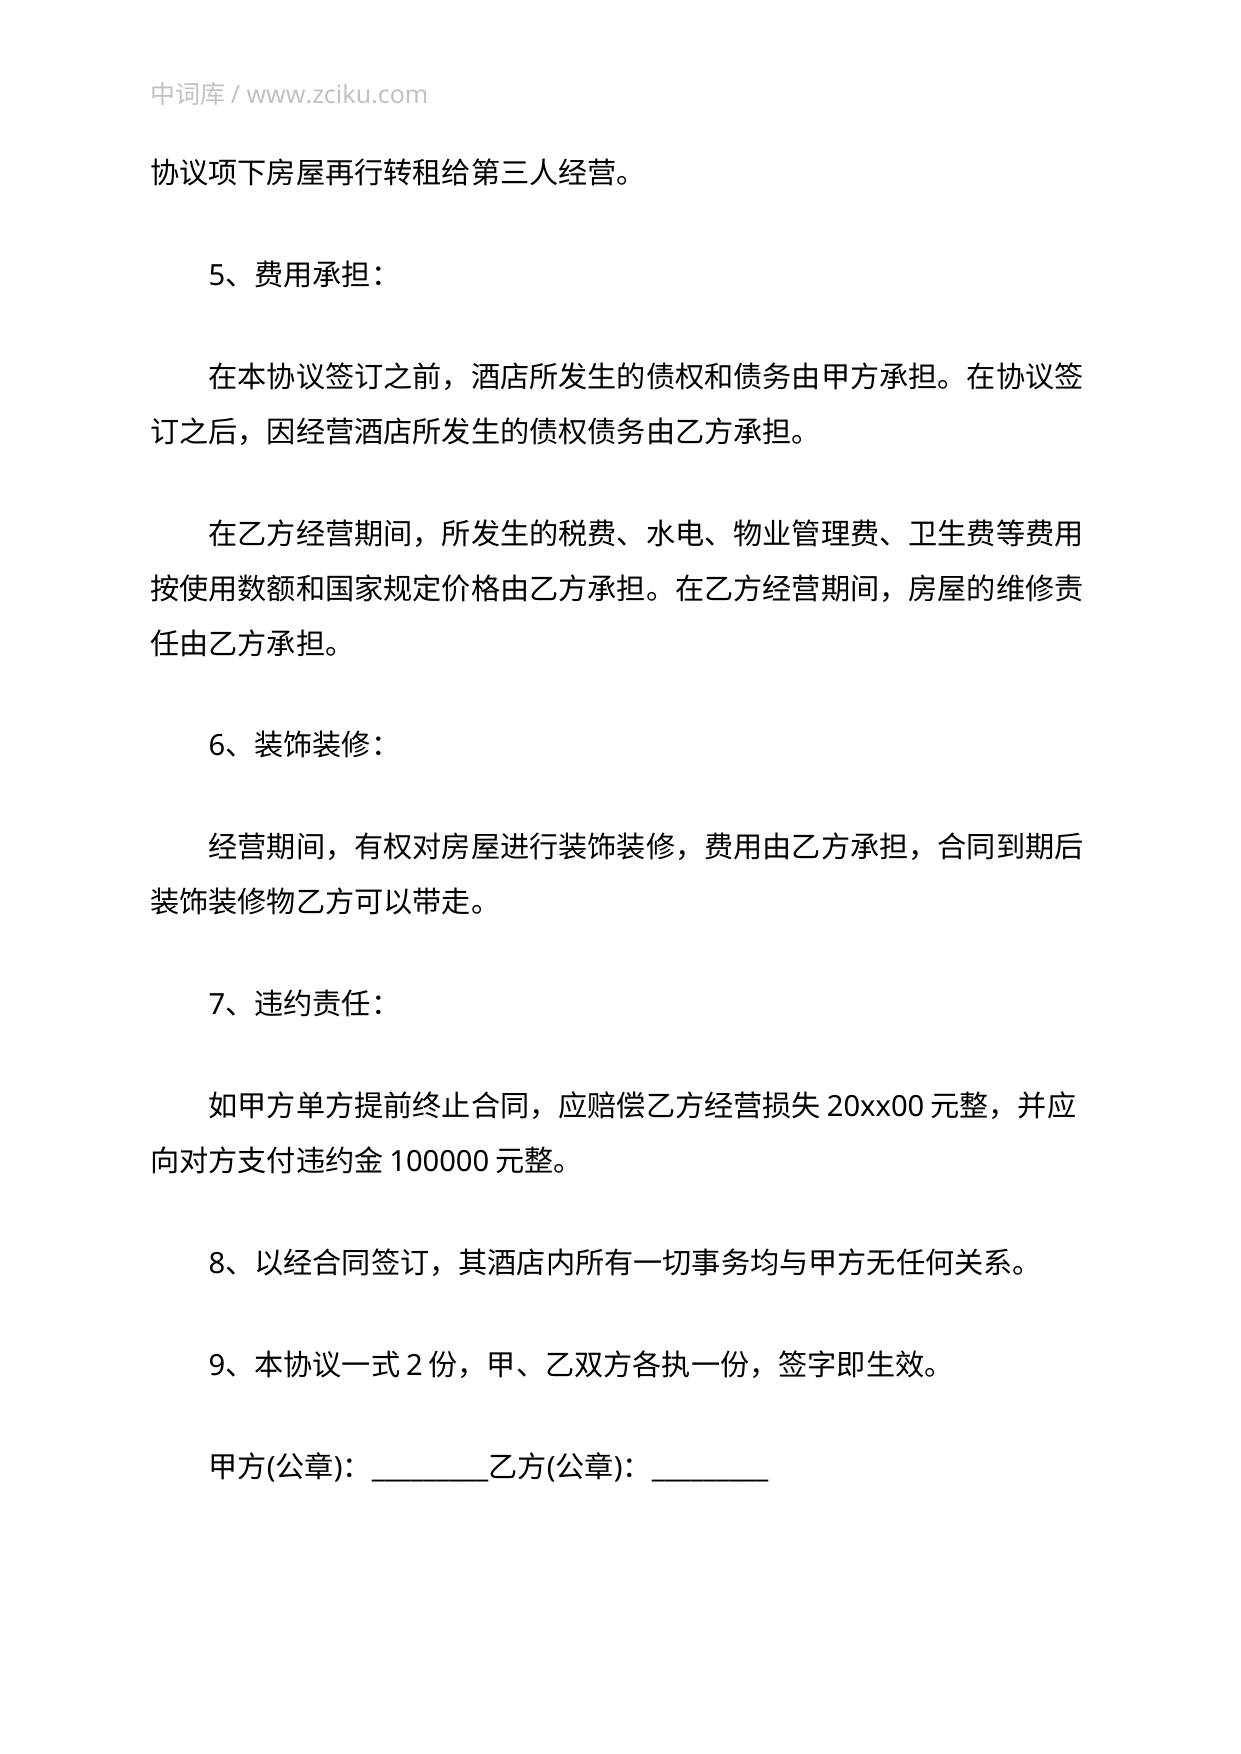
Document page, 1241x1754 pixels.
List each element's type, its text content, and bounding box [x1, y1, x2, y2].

text 5、费用承担： [150, 252, 1090, 294]
text 甲方(公章)：_________乙方(公章)：_________ [150, 1443, 1090, 1486]
text 9、本协议一式2份，甲、乙双方各执一份，签字即生效。 [150, 1342, 1090, 1384]
text 经营期间，有权对房屋进行装饰装修，费用由乙方承担，合同到期后装饰装修物乙方可以带走。 [150, 824, 1090, 921]
text 如甲方单方提前终止合同，应赔偿乙方经营损失20xx00元整，并应向对方支付违约金100000元整。 [150, 1083, 1090, 1180]
text 6、装饰装修： [150, 722, 1090, 764]
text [150, 150, 1090, 192]
text 在乙方经营期间，所发生的税费、水电、物业管理费、卫生费等费用按使用数额和国家规定价格由乙方承担。在乙方经营期间，房屋的维修责任由乙方承担。 [150, 510, 1090, 662]
text 在本协议签订之前，酒店所发生的债权和债务由甲方承担。在协议签订之后，因经营酒店所发生的债权债务由乙方承担。 [150, 354, 1090, 451]
text 7、违约责任： [150, 981, 1090, 1023]
text 8、以经合同签订，其酒店内所有一切事务均与甲方无任何关系。 [150, 1239, 1090, 1282]
